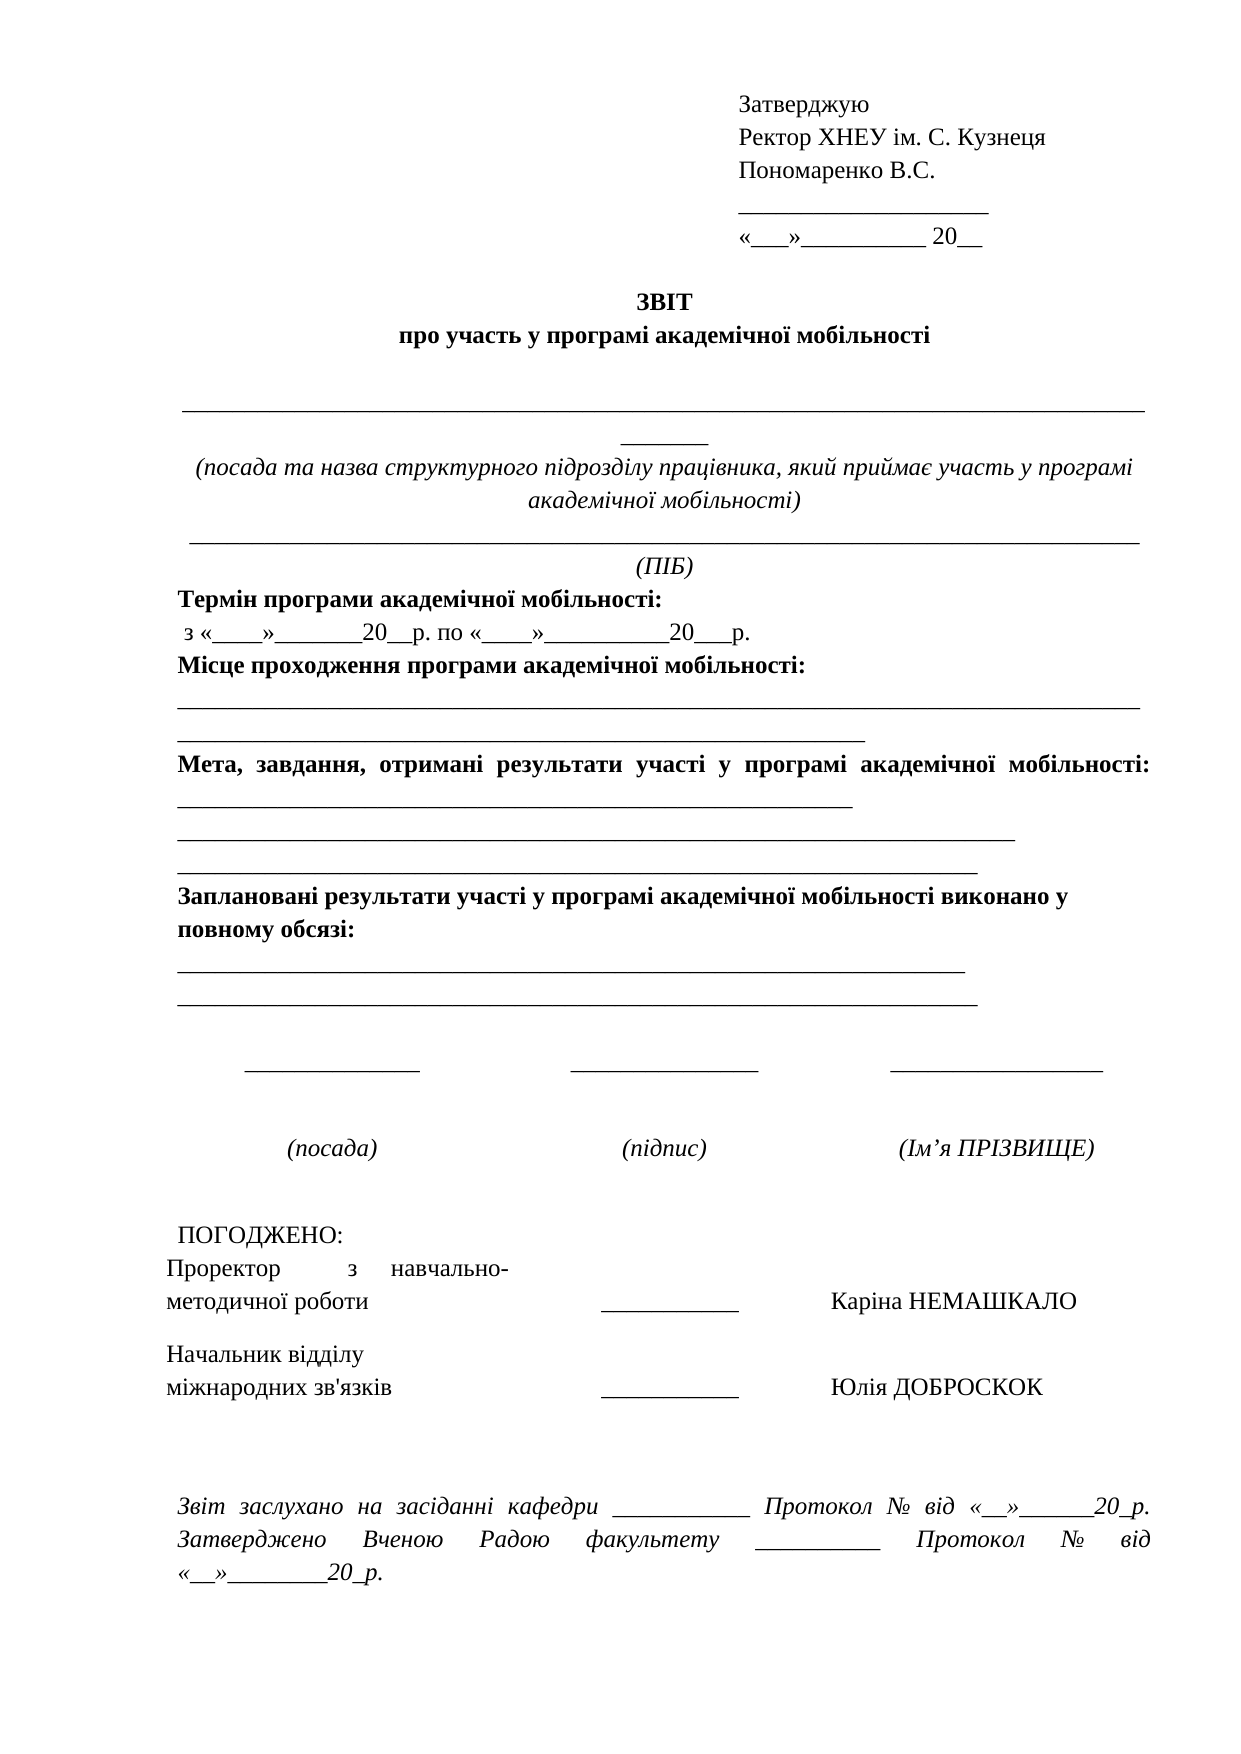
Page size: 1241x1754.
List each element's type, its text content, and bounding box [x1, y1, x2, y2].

text _______________________________________________________________ ________________________________________________________________ [177, 947, 1152, 1009]
text Мета, завдання, отримані результати участі у програмі академічної мобільності: ______________________________________________________ ___________________________________________________________________ ________________________________________________________________ [177, 749, 1152, 877]
table_header ___________ [520, 1253, 819, 1339]
text ____________________ [738, 188, 1152, 216]
text (ПІБ) [177, 551, 1152, 580]
text Затверджую [738, 89, 1152, 117]
text з «____»_______20__р. по «____»__________20___р. [177, 617, 1152, 646]
text Термін програми академічної мобільності: [177, 584, 1152, 613]
table_header ______________ [166, 1013, 498, 1133]
table_header _______________ [498, 1013, 831, 1133]
table_cell Юлія ДОБРОСКОК [819, 1340, 1152, 1426]
text ПОГОДЖЕНО: [177, 1220, 1152, 1249]
table_cell (підпис) [498, 1133, 831, 1220]
text про участь у програмі академічної мобільності [177, 320, 1152, 348]
table_header _________________ [831, 1013, 1163, 1133]
table_cell Начальник відділу міжнародних зв'язків [155, 1340, 520, 1426]
table_cell (Ім’я ПРІЗВИЩЕ) [831, 1133, 1163, 1220]
table_cell ___________ [520, 1340, 819, 1426]
text ЗВІТ [177, 287, 1152, 316]
text «___»__________ 20__ [738, 221, 1152, 249]
table_header Проректор з навчально-методичної роботи [155, 1253, 520, 1339]
text (посада та назва структурного підрозділу працівника, який приймає участь у програмі академічної мобільності) ____________________________________________________________________________ [177, 452, 1152, 547]
text Звіт заслухано на засіданні кафедри ___________ Протокол № від «__»______20_р. Затверджено Вченою Радою факультету __________ Протокол № від «__»________20_р. [177, 1491, 1152, 1586]
table_cell (посада) [166, 1133, 498, 1220]
text ____________________________________________________________________________________ [177, 386, 1152, 448]
text Ректор ХНЕУ ім. С. Кузнеця [738, 122, 1152, 150]
text Заплановані результати участі у програмі академічної мобільності виконано у повному обсязі: [177, 881, 1152, 943]
text Місце проходження програми академічної мобільності: ____________________________________________________________________________________________________________________________________ [177, 650, 1152, 745]
text Пономаренко В.С. [738, 155, 1152, 183]
table_header Каріна НЕМАШКАЛО [819, 1253, 1152, 1339]
